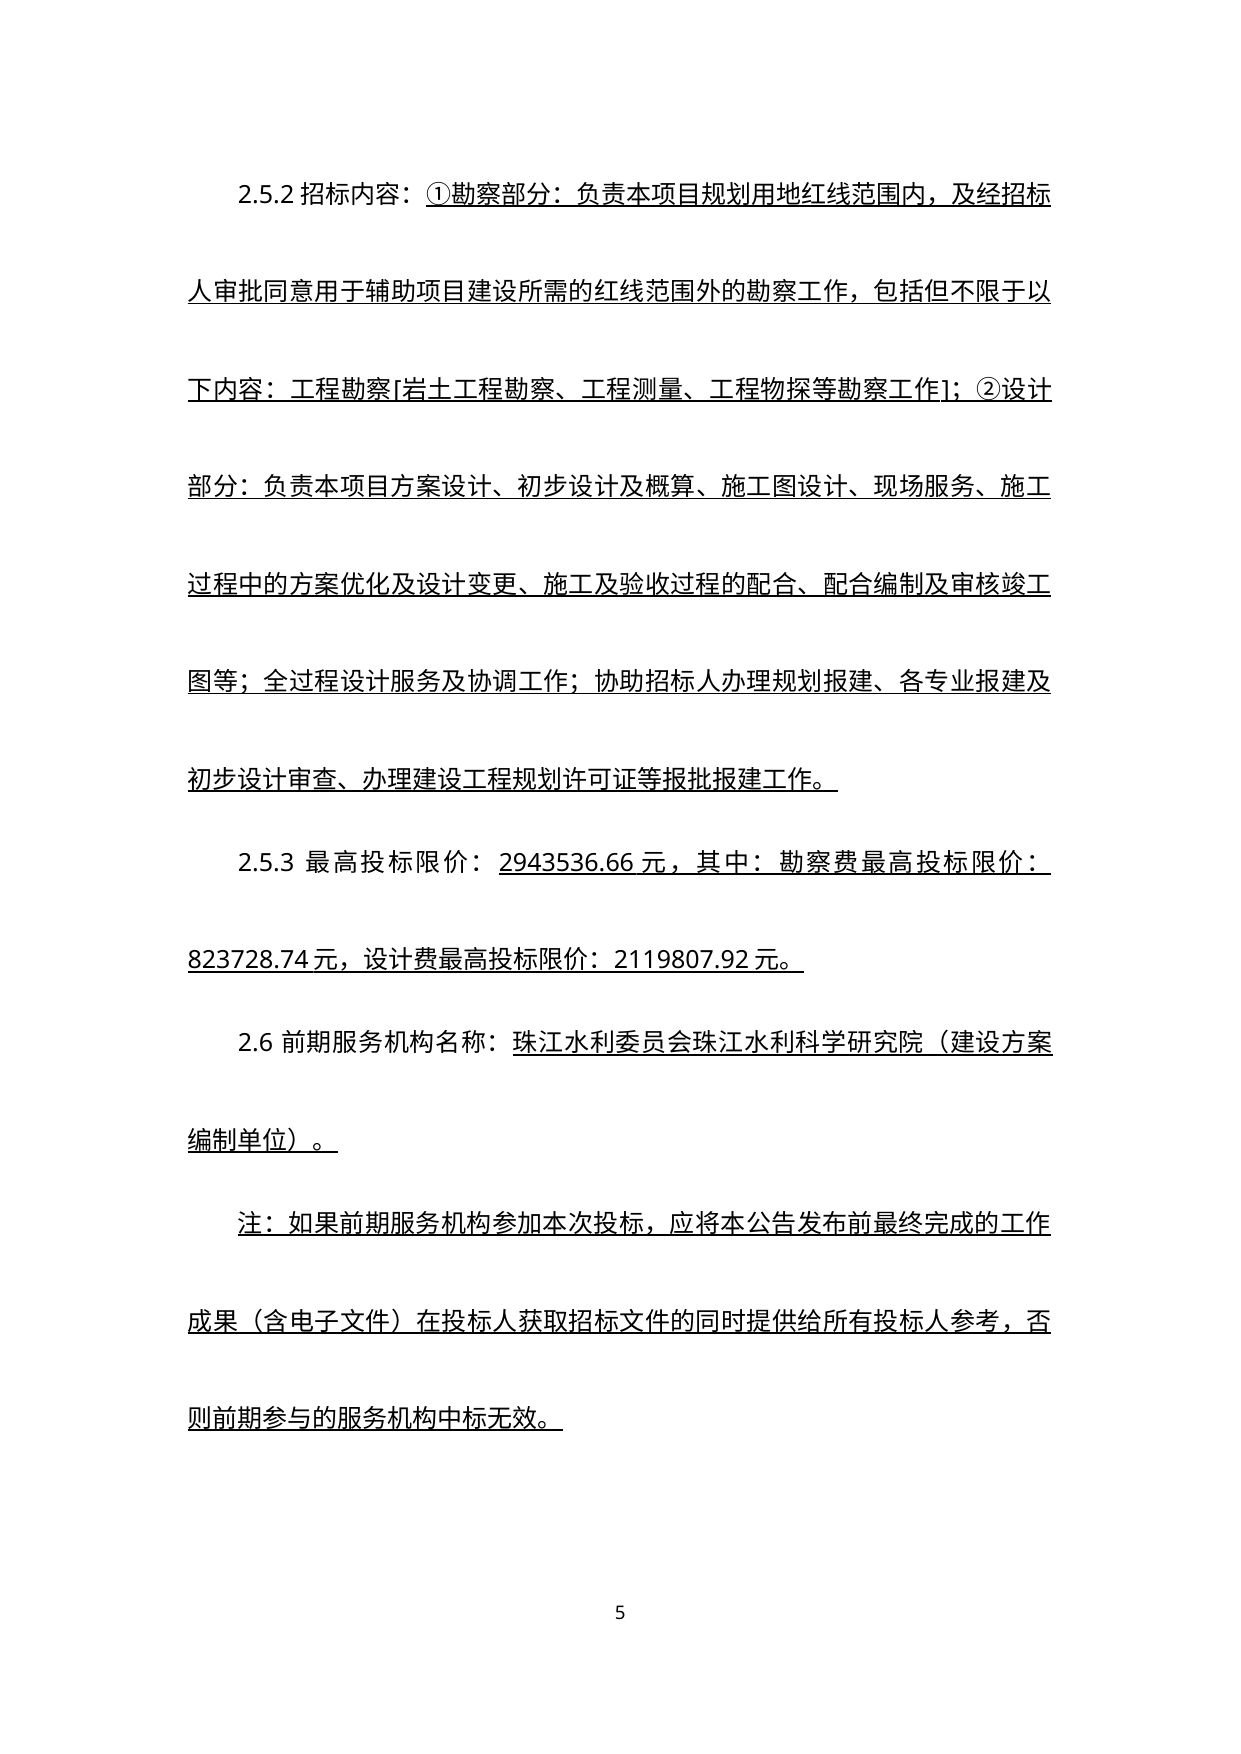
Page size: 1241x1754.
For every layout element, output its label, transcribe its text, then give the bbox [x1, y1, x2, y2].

text 2.5.2 招标内容：①勘察部分：负责本项目规划用地红线范围内，及经招标人审批同意用于辅助项目建设所需的红线范围外的勘察工作，包括但不限于以下内容：工程勘察[岩土工程勘察、工程测量、工程物探等勘察工作]；②设计部分：负责本项目方案设计、初步设计及概算、施工图设计、现场服务、施工过程中的方案优化及设计变更、施工及验收过程的配合、配合编制及审核竣工图等；全过程设计服务及协调工作；协助招标人办理规划报建、各专业报建及初步设计审查、办理建设工程规划许可证等报批报建工作。 [187, 401, 1052, 498]
text 2.5.2 招标内容：①勘察部分：负责本项目规划用地红线范围内，及经招标人审批同意用于辅助项目建设所需的红线范围外的勘察工作，包括但不限于以下内容：工程勘察[岩土工程勘察、工程测量、工程物探等勘察工作]；②设计部分：负责本项目方案设计、初步设计及概算、施工图设计、现场服务、施工过程中的方案优化及设计变更、施工及验收过程的配合、配合编制及审核竣工图等；全过程设计服务及协调工作；协助招标人办理规划报建、各专业报建及初步设计审查、办理建设工程规划许可证等报批报建工作。 [187, 304, 1052, 400]
text 2.5.2 招标内容：①勘察部分：负责本项目规划用地红线范围内，及经招标人审批同意用于辅助项目建设所需的红线范围外的勘察工作，包括但不限于以下内容：工程勘察[岩土工程勘察、工程测量、工程物探等勘察工作]；②设计部分：负责本项目方案设计、初步设计及概算、施工图设计、现场服务、施工过程中的方案优化及设计变更、施工及验收过程的配合、配合编制及审核竣工图等；全过程设计服务及协调工作；协助招标人办理规划报建、各专业报建及初步设计审查、办理建设工程规划许可证等报批报建工作。 [187, 499, 1052, 595]
text 注：如果前期服务机构参加本次投标，应将本公告发布前最终完成的工作成果（含电子文件）在投标人获取招标文件的同时提供给所有投标人参考，否则前期参与的服务机构中标无效。 [187, 1189, 1052, 1449]
text 2.5.2 招标内容：①勘察部分：负责本项目规划用地红线范围内，及经招标人审批同意用于辅助项目建设所需的红线范围外的勘察工作，包括但不限于以下内容：工程勘察[岩土工程勘察、工程测量、工程物探等勘察工作]；②设计部分：负责本项目方案设计、初步设计及概算、施工图设计、现场服务、施工过程中的方案优化及设计变更、施工及验收过程的配合、配合编制及审核竣工图等；全过程设计服务及协调工作；协助招标人办理规划报建、各专业报建及初步设计审查、办理建设工程规划许可证等报批报建工作。 [187, 596, 1052, 693]
text 2.5.3 最高投标限价：2943536.66元，其中：勘察费最高投标限价：823728.74元，设计费最高投标限价：2119807.92元。 [187, 828, 1052, 990]
text 2.5.2 招标内容：①勘察部分：负责本项目规划用地红线范围内，及经招标人审批同意用于辅助项目建设所需的红线范围外的勘察工作，包括但不限于以下内容：工程勘察[岩土工程勘察、工程测量、工程物探等勘察工作]；②设计部分：负责本项目方案设计、初步设计及概算、施工图设计、现场服务、施工过程中的方案优化及设计变更、施工及验收过程的配合、配合编制及审核竣工图等；全过程设计服务及协调工作；协助招标人办理规划报建、各专业报建及初步设计审查、办理建设工程规划许可证等报批报建工作。 [187, 160, 1052, 303]
text 2.6 前期服务机构名称：珠江水利委员会珠江水利科学研究院（建设方案编制单位）。 [187, 1008, 1052, 1171]
text 2.5.2 招标内容：①勘察部分：负责本项目规划用地红线范围内，及经招标人审批同意用于辅助项目建设所需的红线范围外的勘察工作，包括但不限于以下内容：工程勘察[岩土工程勘察、工程测量、工程物探等勘察工作]；②设计部分：负责本项目方案设计、初步设计及概算、施工图设计、现场服务、施工过程中的方案优化及设计变更、施工及验收过程的配合、配合编制及审核竣工图等；全过程设计服务及协调工作；协助招标人办理规划报建、各专业报建及初步设计审查、办理建设工程规划许可证等报批报建工作。 [187, 694, 1052, 810]
